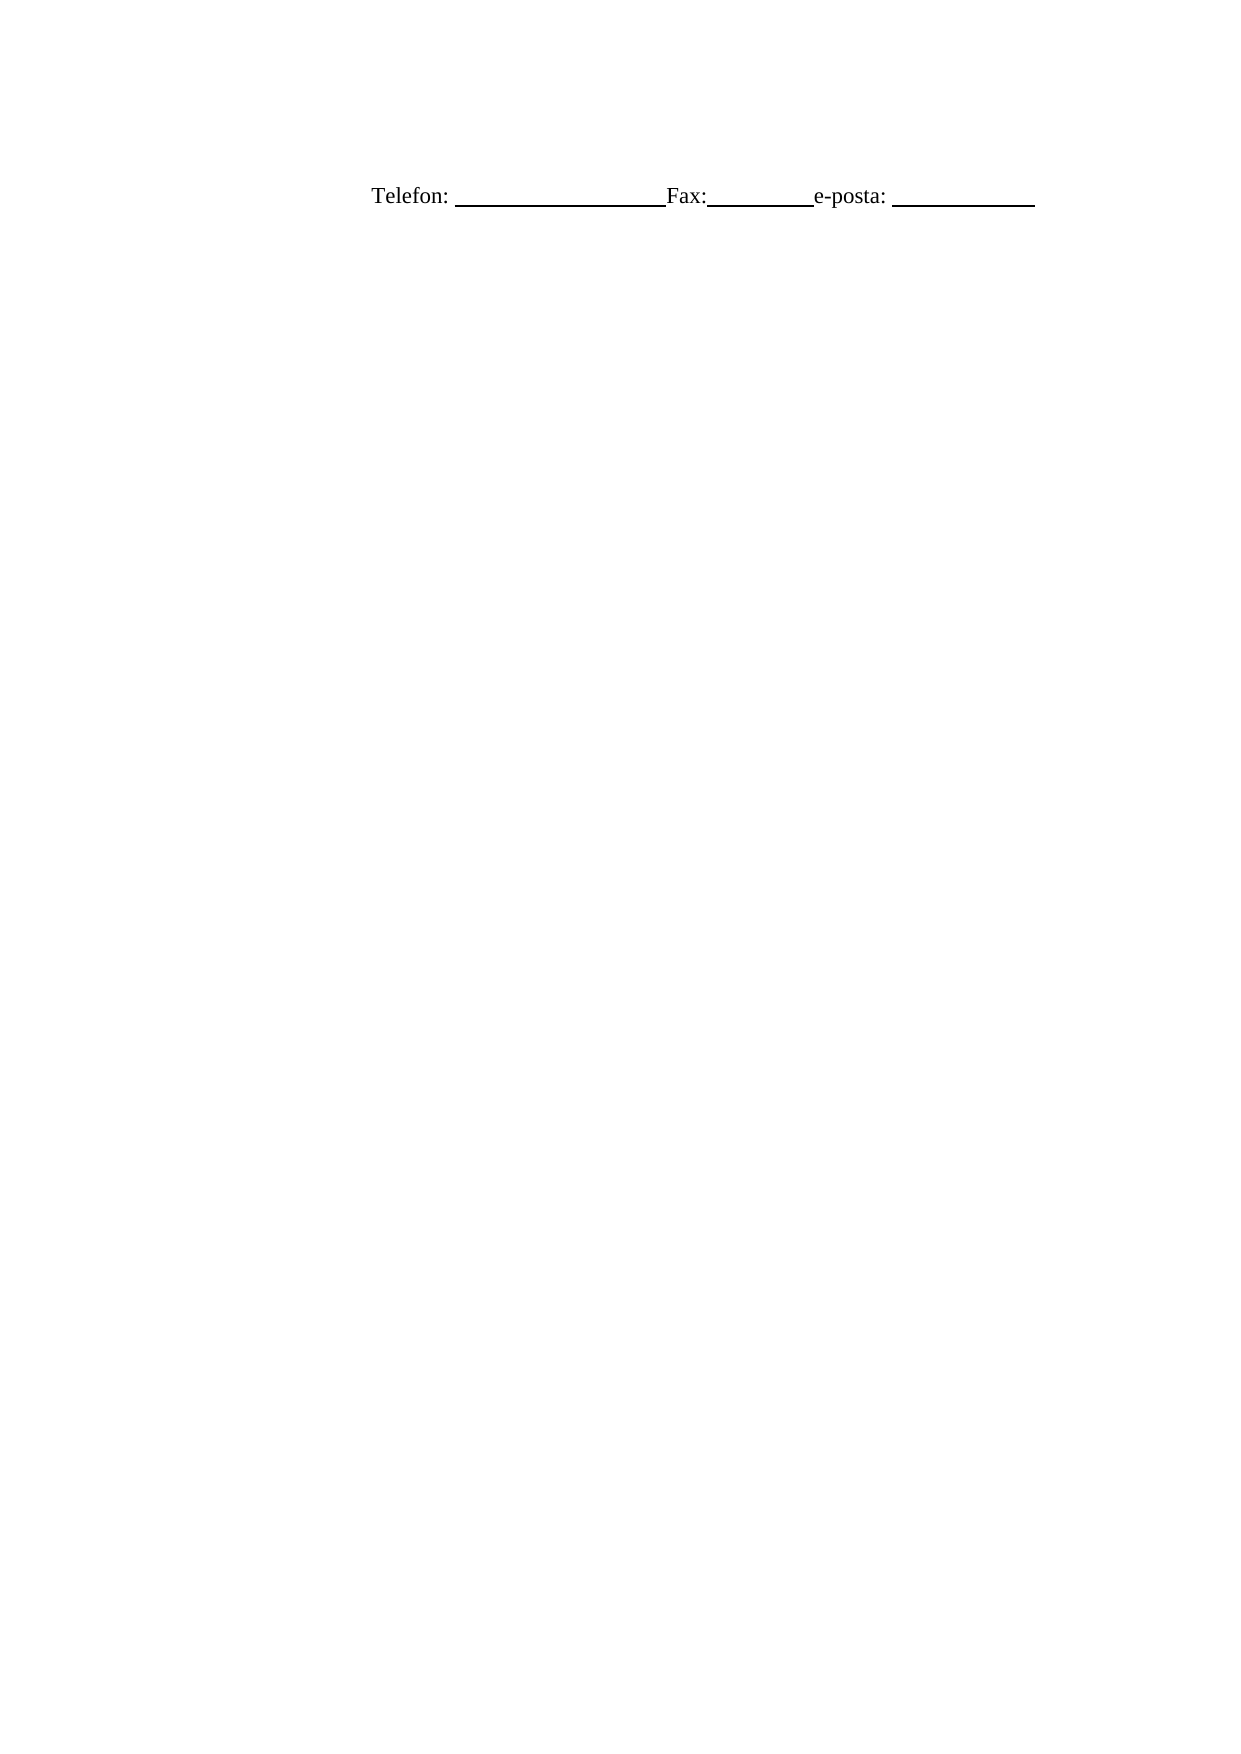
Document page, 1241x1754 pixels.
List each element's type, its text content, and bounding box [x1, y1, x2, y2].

text Telefon: Fax: e-posta: [371, 183, 1090, 209]
